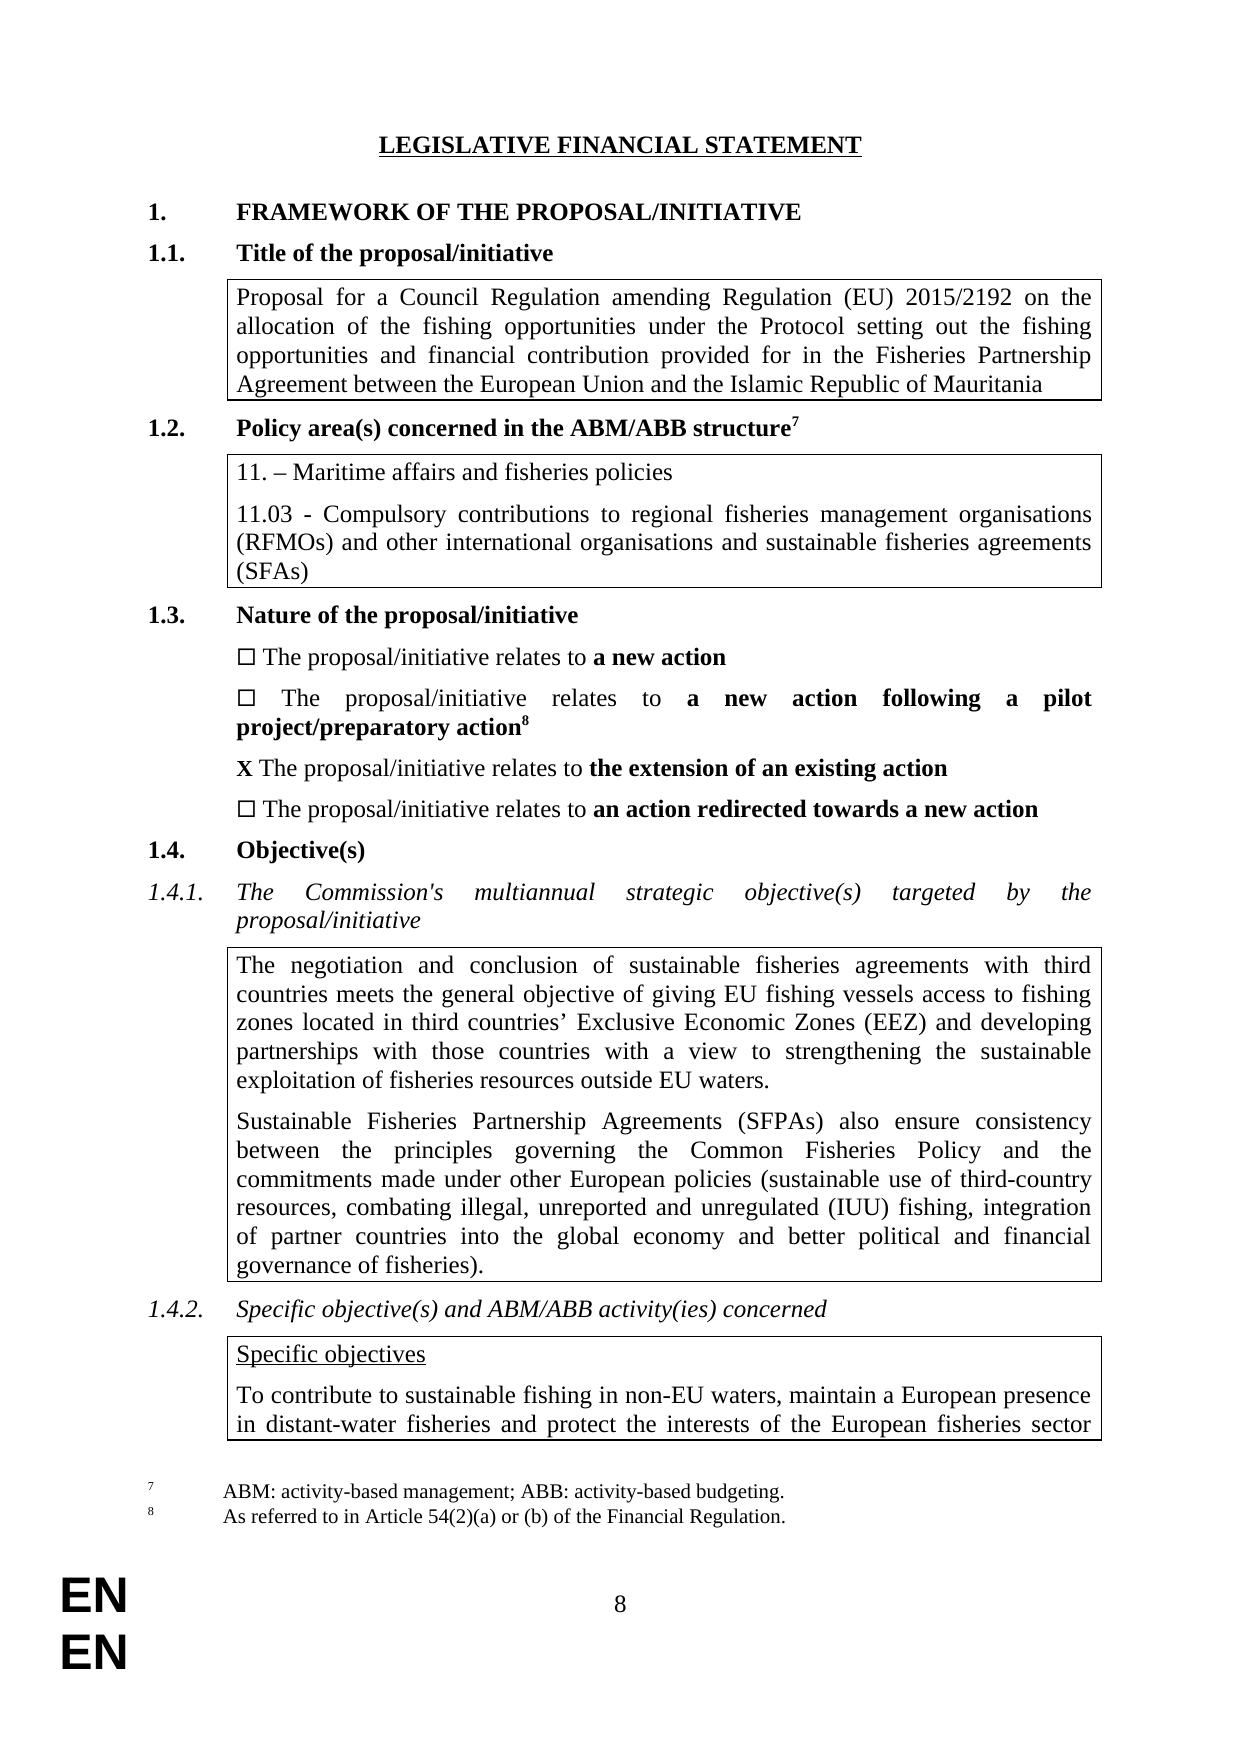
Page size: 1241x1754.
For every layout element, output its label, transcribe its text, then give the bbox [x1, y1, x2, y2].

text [228, 1377, 1101, 1439]
subtitle 1. FRAMEWORK OF THE PROPOSAL/INITIATIVE [148, 197, 1092, 226]
text Proposal for a Council Regulation amending Regulation (EU) 2015/2192 on the allocation of the fishing opportunities under the Protocol setting out the fishing opportunities and financial contribution provided for in the Fisheries Partnership Agreement between the European Union and the Islamic Republic of Mauritania [228, 280, 1101, 399]
text The proposal/initiative relates to an action redirected towards a new action [236, 794, 1092, 823]
text The proposal/initiative relates to a new action following a pilot project/preparatory action [236, 683, 1092, 741]
subtitle 1.1. Title of the proposal/initiative [148, 238, 1092, 267]
subtitle 1.4.2. Specific objective(s) and ABM/ABB activity(ies) concerned [148, 1294, 1092, 1323]
text X The proposal/initiative relates to the extension of an existing action [236, 753, 1092, 782]
subtitle 1.2. Policy area(s) concerned in the ABM/ABB structure [148, 413, 1092, 442]
text Sustainable Fisheries Partnership Agreements (SFPAs) also ensure consistency between the principles governing the Common Fisheries Policy and the commitments made under other European policies (sustainable use of third-country resources, combating illegal, unreported and unregulated (IUU) fishing, integration of partner countries into the global economy and better political and financial governance of fisheries). [228, 1103, 1101, 1281]
text 11.03 - Compulsory contributions to regional fisheries management organisations (RFMOs) and other international organisations and sustainable fisheries agreements (SFAs) [228, 496, 1101, 587]
text LEGISLATIVE FINANCIAL STATEMENT [148, 131, 1092, 159]
text The proposal/initiative relates to a new action [236, 642, 1092, 671]
text 11. – Maritime affairs and fisheries policies [228, 455, 1101, 486]
text Specific objectives [228, 1337, 1101, 1367]
subtitle 1.4.1. The Commission's multiannual strategic objective(s) targeted by the proposal/initiative [148, 877, 1092, 934]
text The negotiation and conclusion of sustainable fisheries agreements with third countries meets the general objective of giving EU fishing vessels access to fishing zones located in third countries’ Exclusive Economic Zones (EEZ) and developing partnerships with those countries with a view to strengthening the sustainable exploitation of fisheries resources outside EU waters. [228, 948, 1101, 1094]
subtitle 1.4. Objective(s) [148, 836, 1092, 864]
subtitle 1.3. Nature of the proposal/initiative [148, 601, 1092, 629]
